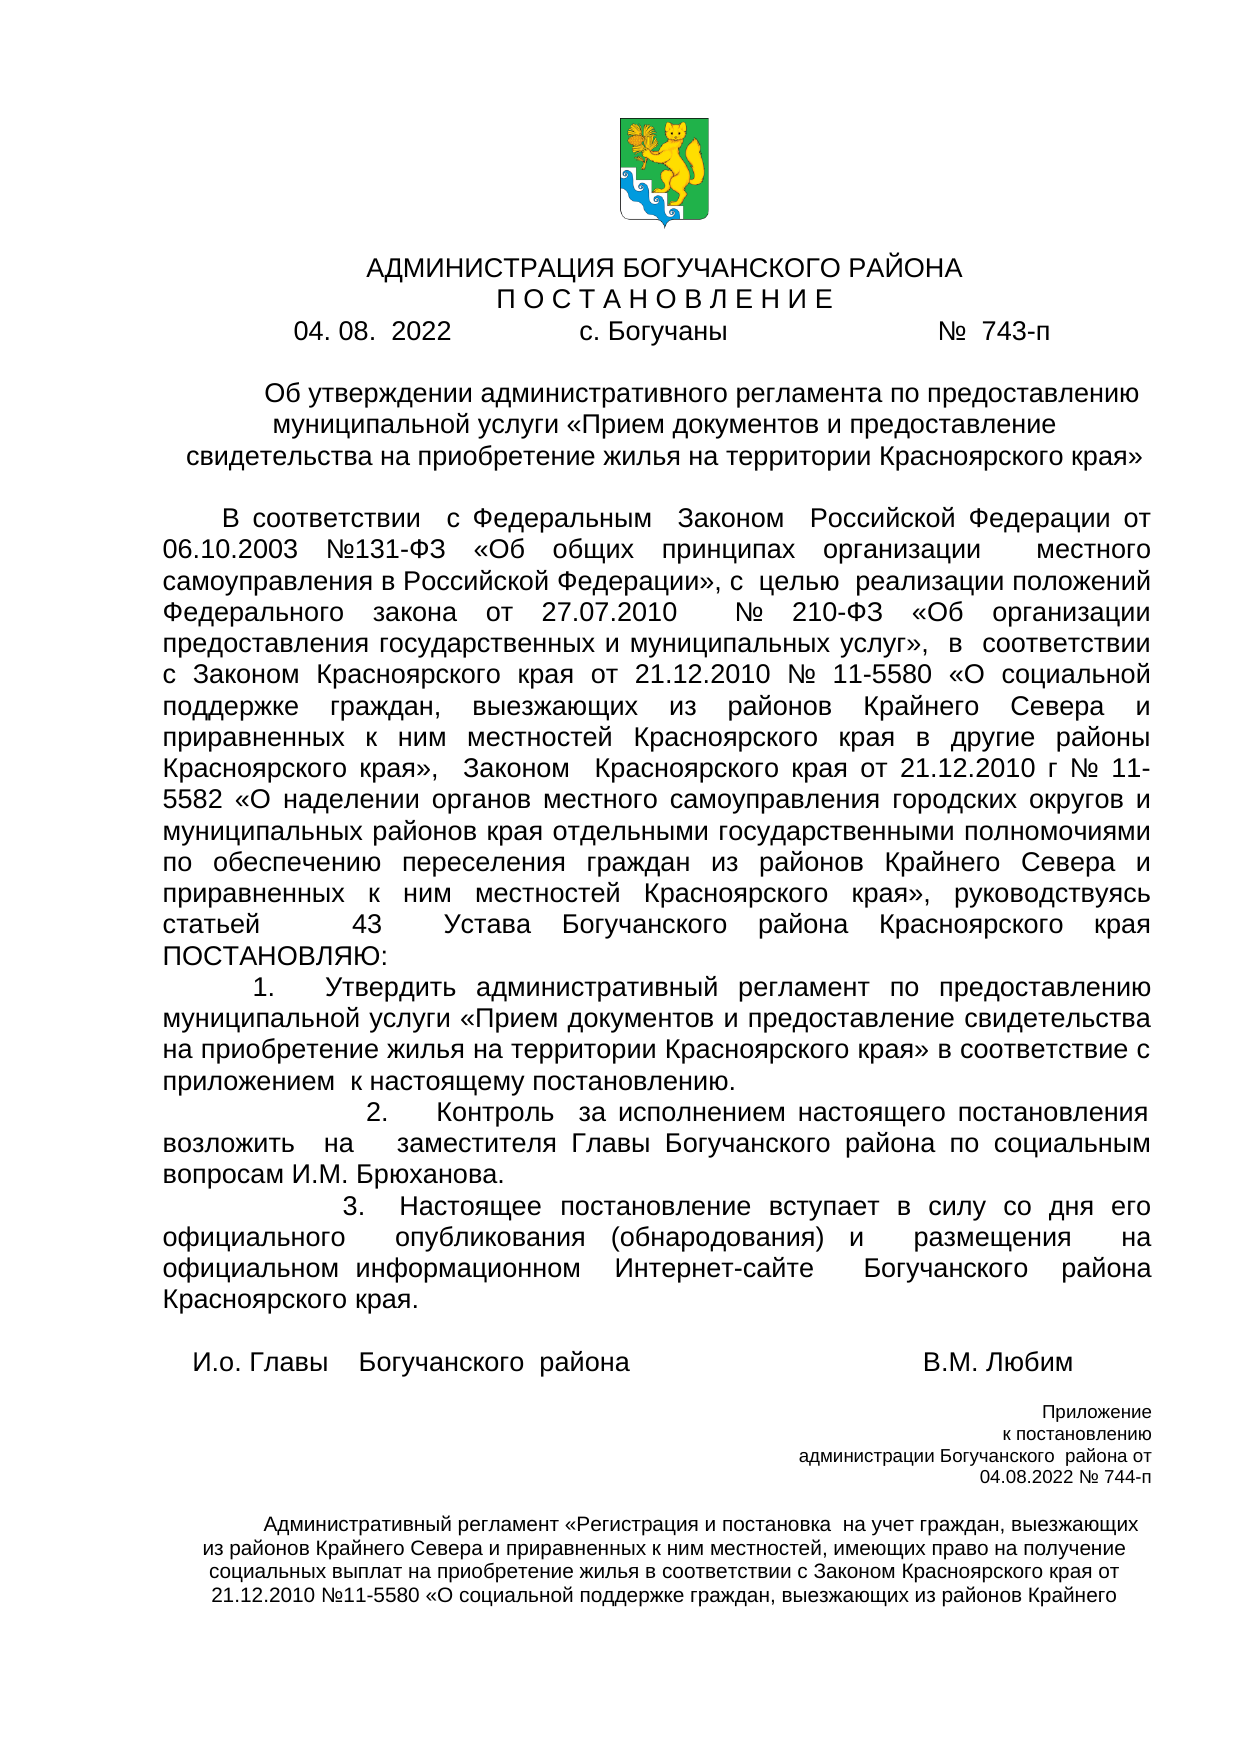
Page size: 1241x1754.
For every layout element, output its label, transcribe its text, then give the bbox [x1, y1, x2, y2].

text 2. Контроль за исполнением настоящего постановления возложить на заместителя Главы Богучанского района по социальным вопросам И.М. Брюханова. [162, 1096, 1152, 1190]
text 3. Настоящее постановление вступает в силу со дня его официального опубликования (обнародования) и размещения на официальном информационном Интернет-сайте Богучанского района Красноярского края. [162, 1190, 1152, 1315]
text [177, 1511, 1152, 1607]
text к постановлению [177, 1423, 1152, 1444]
text В соответствии с Федеральным Законом Российской Федерации от 06.10.2003 №131-ФЗ «Об общих принципах организации местного самоуправления в Российской Федерации», с целью реализации положений Федерального закона от 27.07.2010 № 210-ФЗ «Об организации предоставления государственных и муниципальных услуг», в соответствии с Законом Красноярского края от 21.12.2010 № 11-5580 «О социальной поддержке граждан, выезжающих из районов Крайнего Севера и приравненных к ним местностей Красноярского края в другие районы Красноярского края», Законом Красноярского края от 21.12.2010 г № 11-5582 «О наделении органов местного самоуправления городских округов и муниципальных районов края отдельными государственными полномочиями по обеспечению переселения граждан из районов Крайнего Севера и приравненных к ним местностей Красноярского края», руководствуясь статьей 43 Устава Богучанского района Красноярского края ПОСТАНОВЛЯЮ: [162, 502, 1152, 971]
text И.о. Главы Богучанского района В.М. Любим [162, 1346, 1152, 1377]
text 04. 08. 2022 с. Богучаны № 743-п [162, 315, 1152, 346]
text Приложение [177, 1401, 1152, 1423]
text Об утверждении административного регламента по предоставлению муниципальной услуги «Прием документов и предоставление свидетельства на приобретение жилья на территории Красноярского края» [177, 377, 1152, 471]
picture [620, 118, 709, 229]
text АДМИНИСТРАЦИЯ БОГУЧАНСКОГО РАЙОНА [177, 252, 1152, 283]
text администрации Богучанского района от 04.08.2022 № 744-п [768, 1444, 1152, 1487]
list Утвердить административный регламент по предоставлению муниципальной услуги «Прием документов и предоставление свидетельства на приобретение жилья на территории Красноярского края» в соответствие с приложением к настоящему постановлению. [162, 971, 1152, 1096]
text П О С Т А Н О В Л Е Н И Е [177, 283, 1152, 315]
